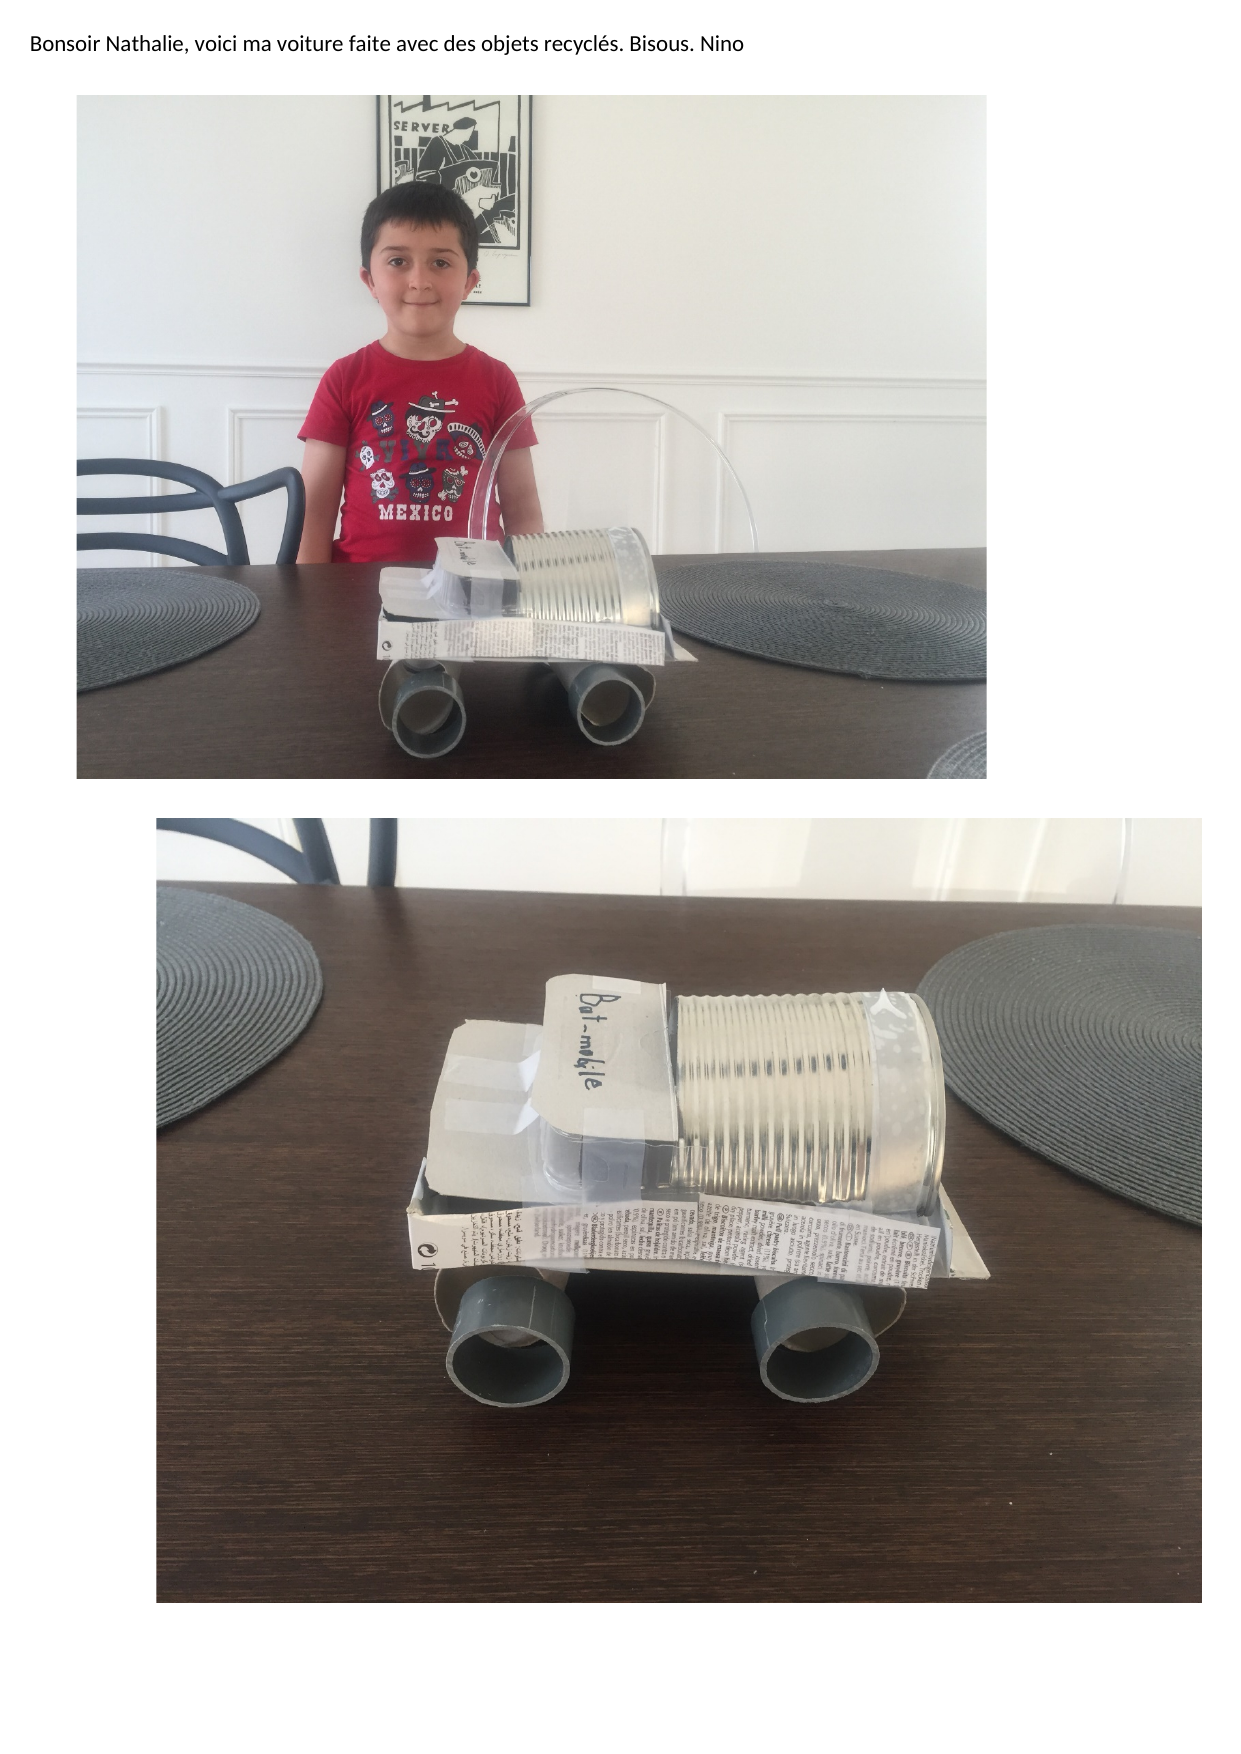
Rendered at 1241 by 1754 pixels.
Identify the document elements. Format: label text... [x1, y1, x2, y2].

picture [156, 818, 1202, 1603]
picture [76, 95, 987, 779]
text Bonsoir Nathalie, voici ma voiture faite avec des objets recyclés. Bisous. Nino [29, 29, 1211, 58]
